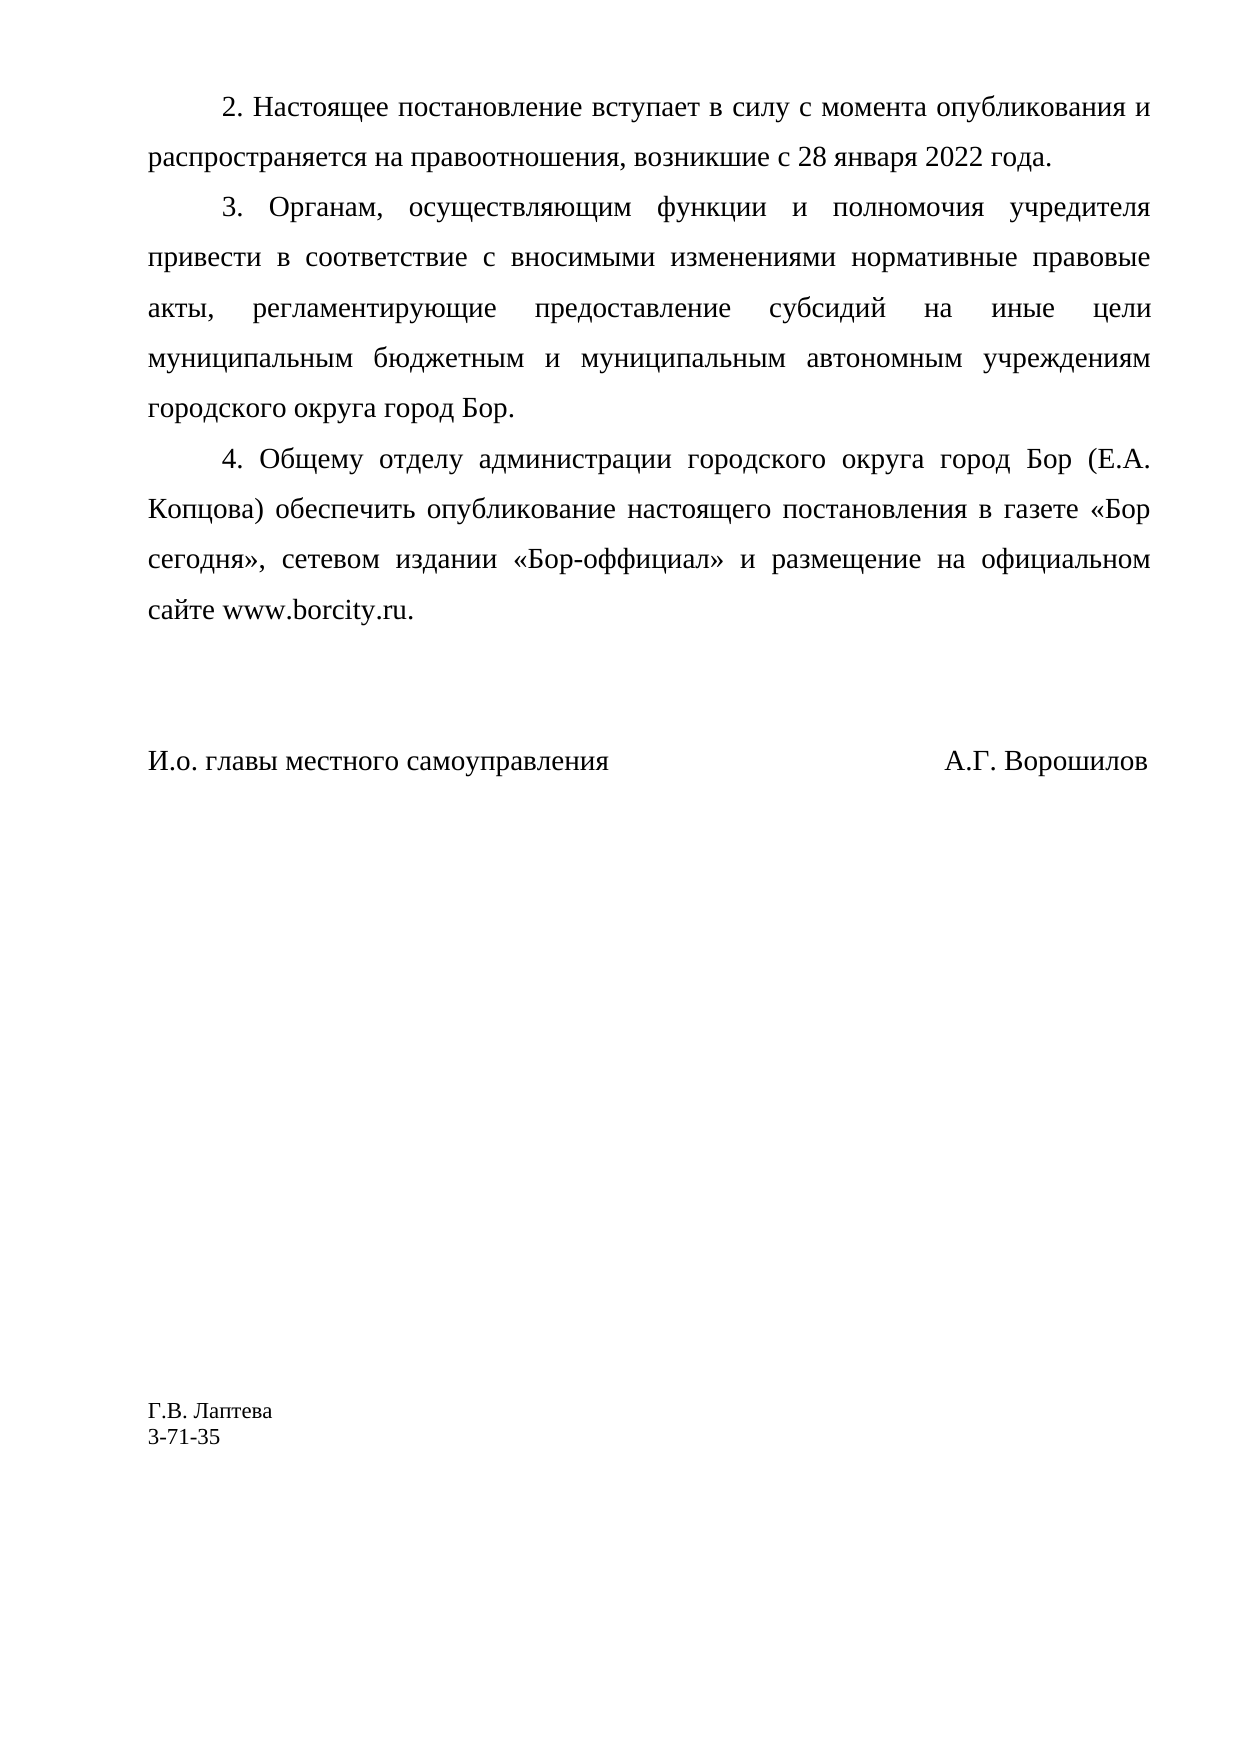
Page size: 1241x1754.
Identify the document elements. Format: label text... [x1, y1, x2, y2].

text 3-71-35 [148, 1423, 1152, 1449]
text 3. Органам, осуществляющим функции и полномочия учредителя привести в соответствие с вносимыми изменениями нормативные правовые акты, регламентирующие предоставление субсидий на иные цели муниципальным бюджетным и муниципальным автономным учреждениям городского округа город Бор. [148, 189, 1152, 424]
text 2. Настоящее постановление вступает в силу с момента опубликования и распространяется на правоотношения, возникшие с 28 января 2022 года. [148, 89, 1152, 172]
text И.о. главы местного самоуправления А.Г. Ворошилов [148, 743, 1152, 776]
text 4. Общему отделу администрации городского округа город Бор (Е.А. Копцова) обеспечить опубликование настоящего постановления в газете «Бор сегодня», сетевом издании «Бор-оффициал» и размещение на официальном сайте www.borcity.ru. [148, 441, 1152, 625]
text Г.В. Лаптева [148, 1397, 1152, 1423]
